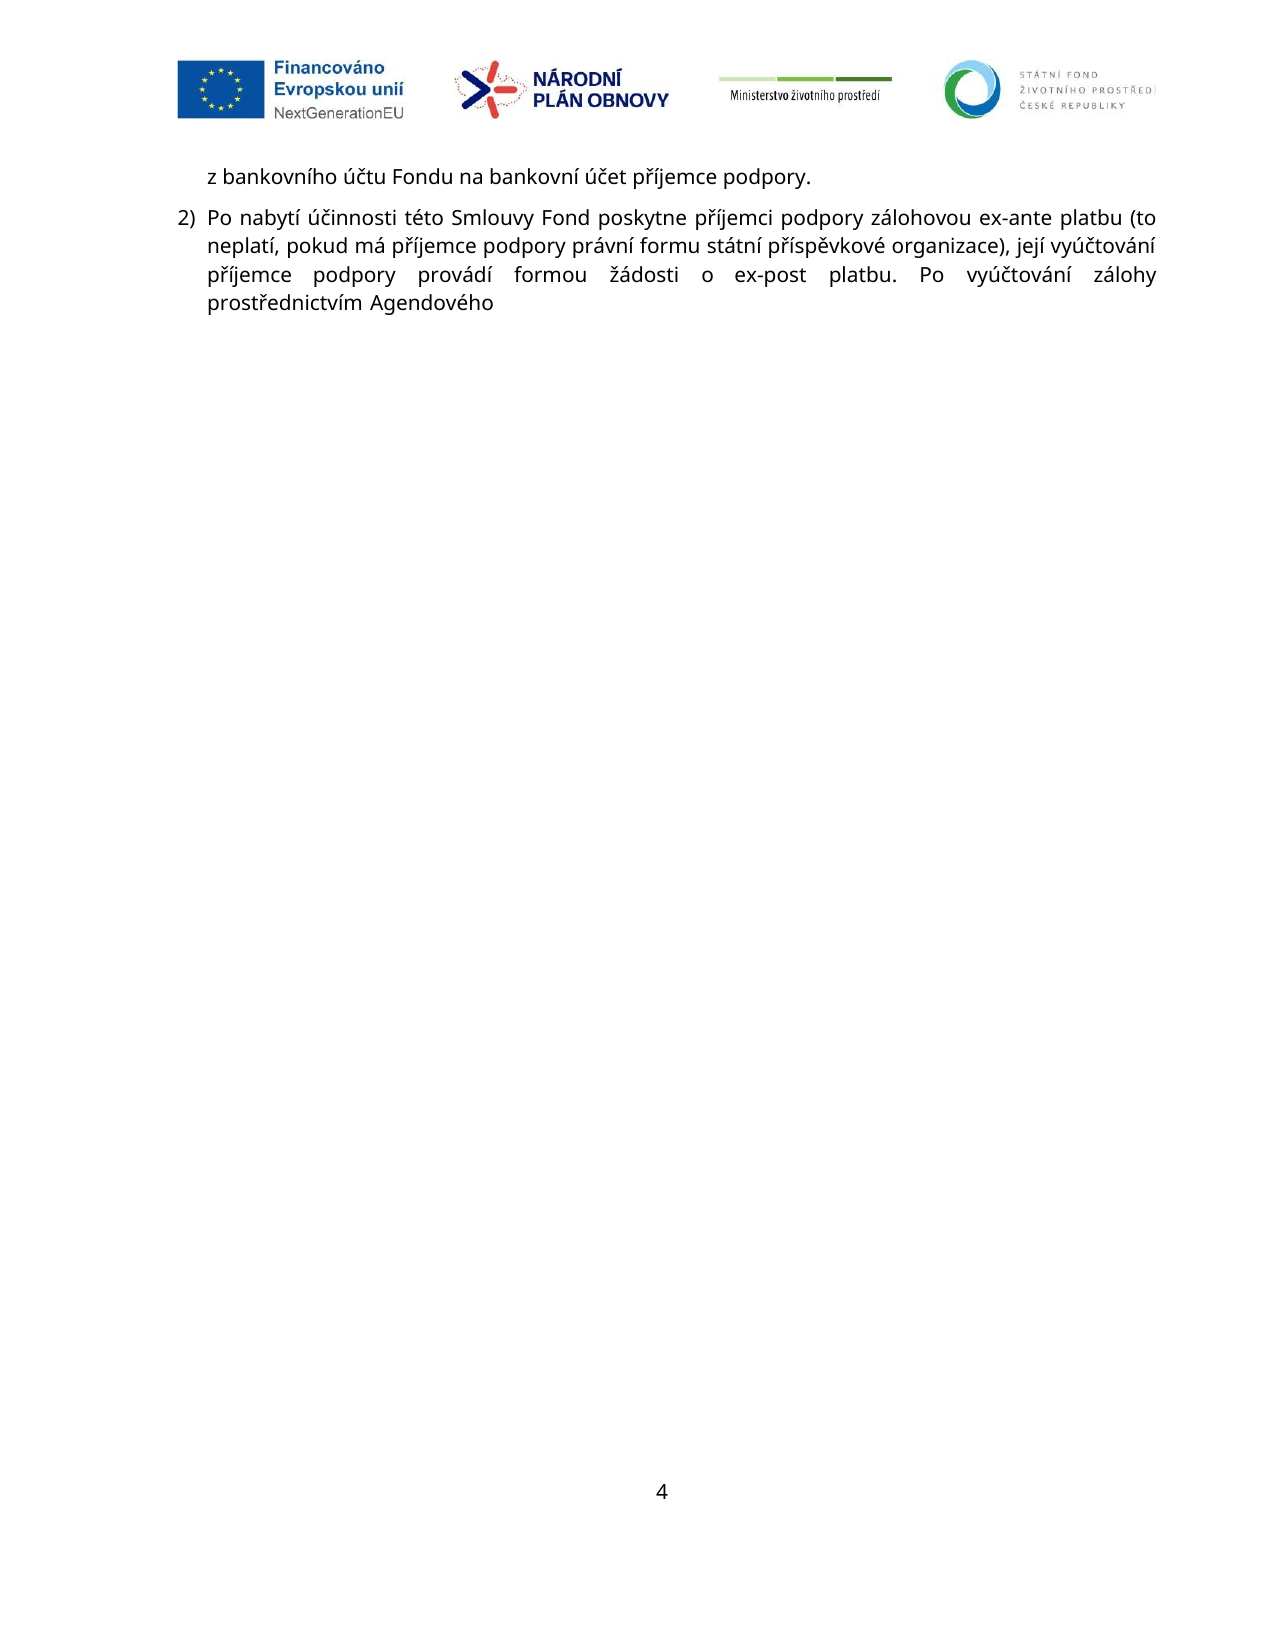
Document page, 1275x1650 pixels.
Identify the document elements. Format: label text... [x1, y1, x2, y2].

text z bankovního účtu Fondu na bankovní účet příjemce podpory. [207, 162, 1171, 191]
list Po nabytí účinnosti této Smlouvy Fond poskytne příjemci podpory zálohovou ex-ante platbu (to neplatí, pokud má příjemce podpory právní formu státní příspěvkové organizace), její vyúčtování příjemce podpory provádí formou žádosti o ex-post platbu. Po vyúčtování zálohy prostřednictvím Agendového [177, 203, 1157, 317]
picture [177, 59, 1156, 119]
